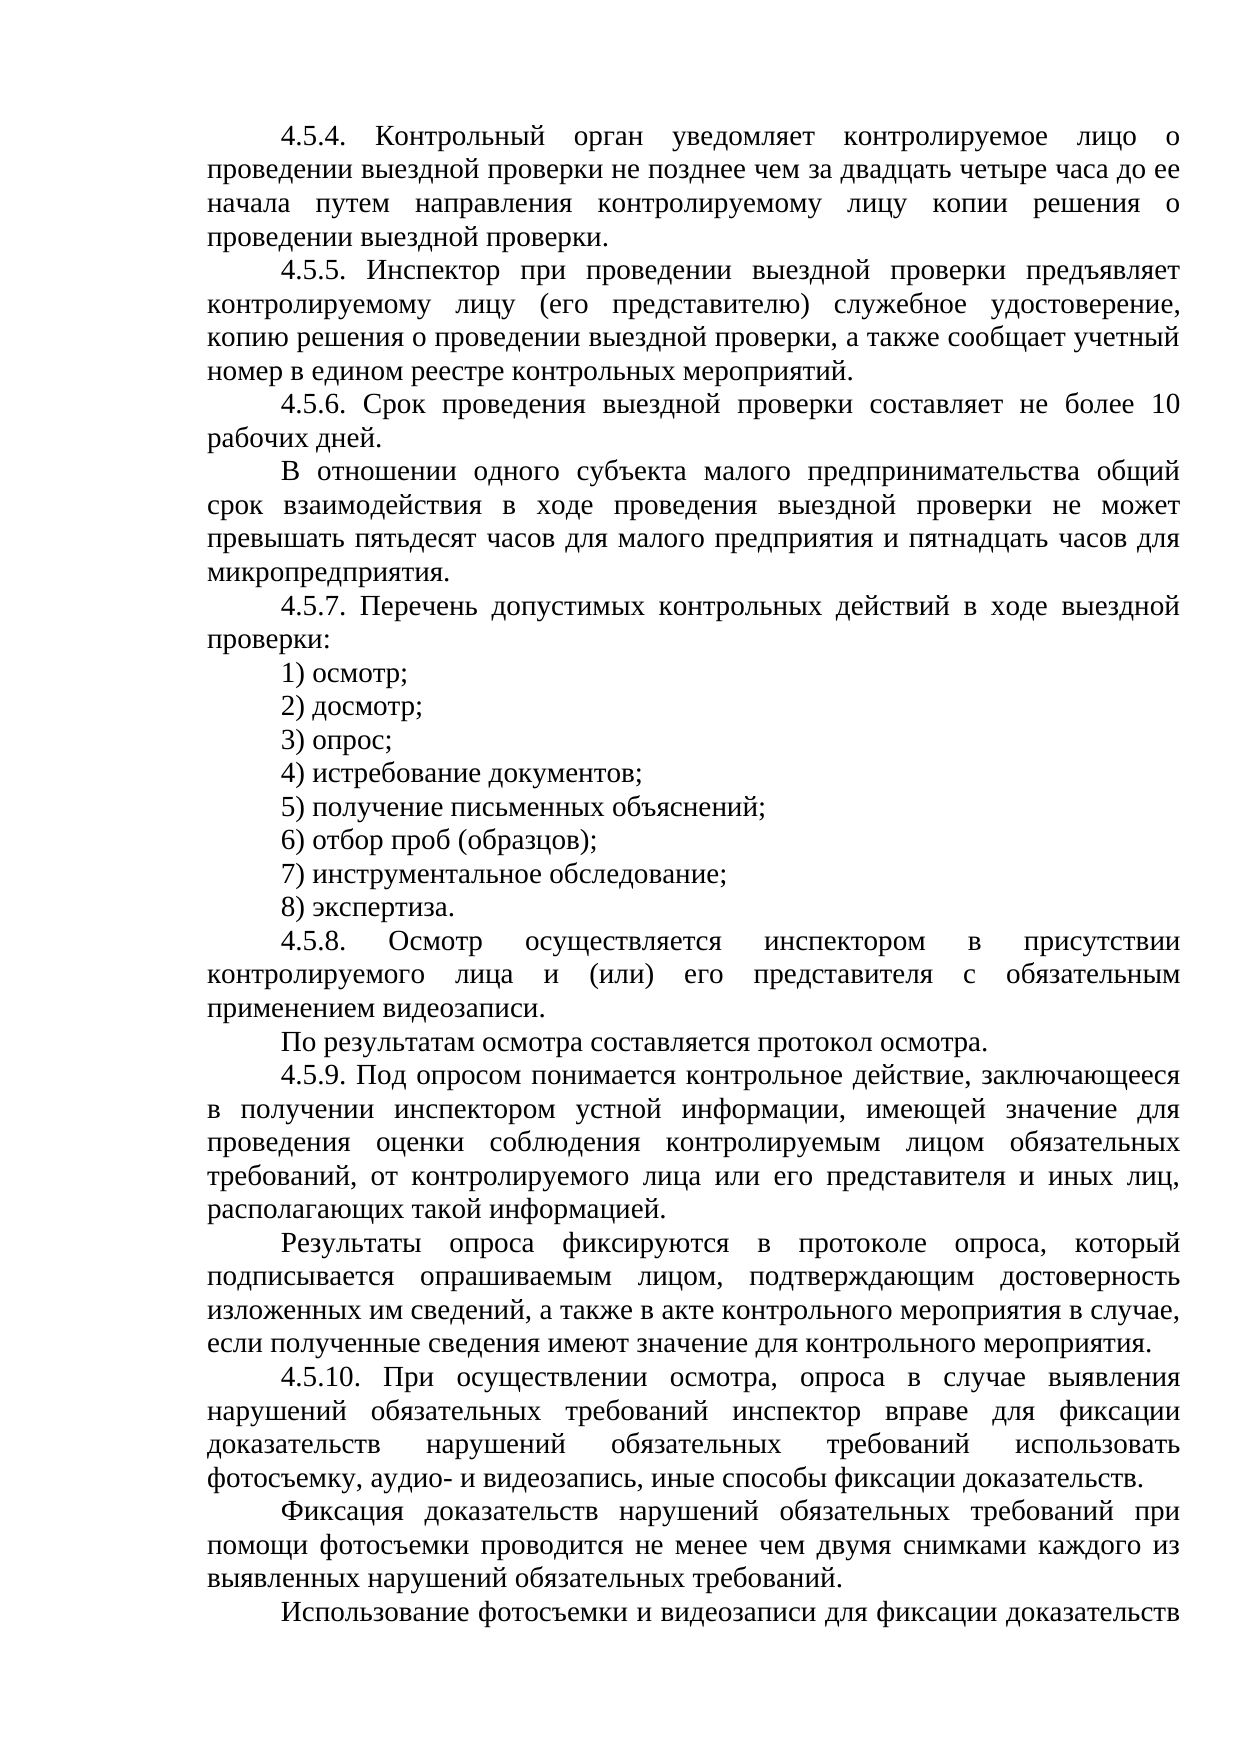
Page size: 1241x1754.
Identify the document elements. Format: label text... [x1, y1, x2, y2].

text 6) отбор проб (образцов); [207, 822, 1181, 856]
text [207, 1594, 1181, 1627]
text 4.5.5. Инспектор при проведении выездной проверки предъявляет контролируемому лицу (его представителю) служебное удостоверение, копию решения о проведении выездной проверки, а также сообщает учетный номер в едином реестре контрольных мероприятий. [207, 252, 1181, 386]
text По результатам осмотра составляется протокол осмотра. [207, 1024, 1181, 1057]
text В отношении одного субъекта малого предпринимательства общий срок взаимодействия в ходе проведения выездной проверки не может превышать пятьдесят часов для малого предприятия и пятнадцать часов для микропредприятия. [207, 453, 1181, 588]
text 8) экспертиза. [207, 889, 1181, 923]
text 3) опрос; [207, 722, 1181, 755]
text 4.5.10. При осуществлении осмотра, опроса в случае выявления нарушений обязательных требований инспектор вправе для фиксации доказательств нарушений обязательных требований использовать фотосъемку, аудио- и видеозапись, иные способы фиксации доказательств. [207, 1359, 1181, 1493]
text 1) осмотр; [207, 655, 1181, 688]
text 4.5.4. Контрольный орган уведомляет контролируемое лицо о проведении выездной проверки не позднее чем за двадцать четыре часа до ее начала путем направления контролируемому лицу копии решения о проведении выездной проверки. [207, 118, 1181, 252]
text 4.5.7. Перечень допустимых контрольных действий в ходе выездной проверки: [207, 588, 1181, 655]
text 2) досмотр; [207, 688, 1181, 722]
text 5) получение письменных объяснений; [207, 789, 1181, 822]
text 4.5.6. Срок проведения выездной проверки составляет не более 10 рабочих дней. [207, 386, 1181, 453]
text 4) истребование документов; [207, 755, 1181, 789]
text Фиксация доказательств нарушений обязательных требований при помощи фотосъемки проводится не менее чем двумя снимками каждого из выявленных нарушений обязательных требований. [207, 1493, 1181, 1594]
text 4.5.8. Осмотр осуществляется инспектором в присутствии контролируемого лица и (или) его представителя с обязательным применением видеозаписи. [207, 923, 1181, 1024]
text 4.5.9. Под опросом понимается контрольное действие, заключающееся в получении инспектором устной информации, имеющей значение для проведения оценки соблюдения контролируемым лицом обязательных требований, от контролируемого лица или его представителя и иных лиц, располагающих такой информацией. [207, 1057, 1181, 1225]
text Результаты опроса фиксируются в протоколе опроса, который подписывается опрашиваемым лицом, подтверждающим достоверность изложенных им сведений, а также в акте контрольного мероприятия в случае, если полученные сведения имеют значение для контрольного мероприятия. [207, 1225, 1181, 1359]
text 7) инструментальное обследование; [207, 856, 1181, 889]
